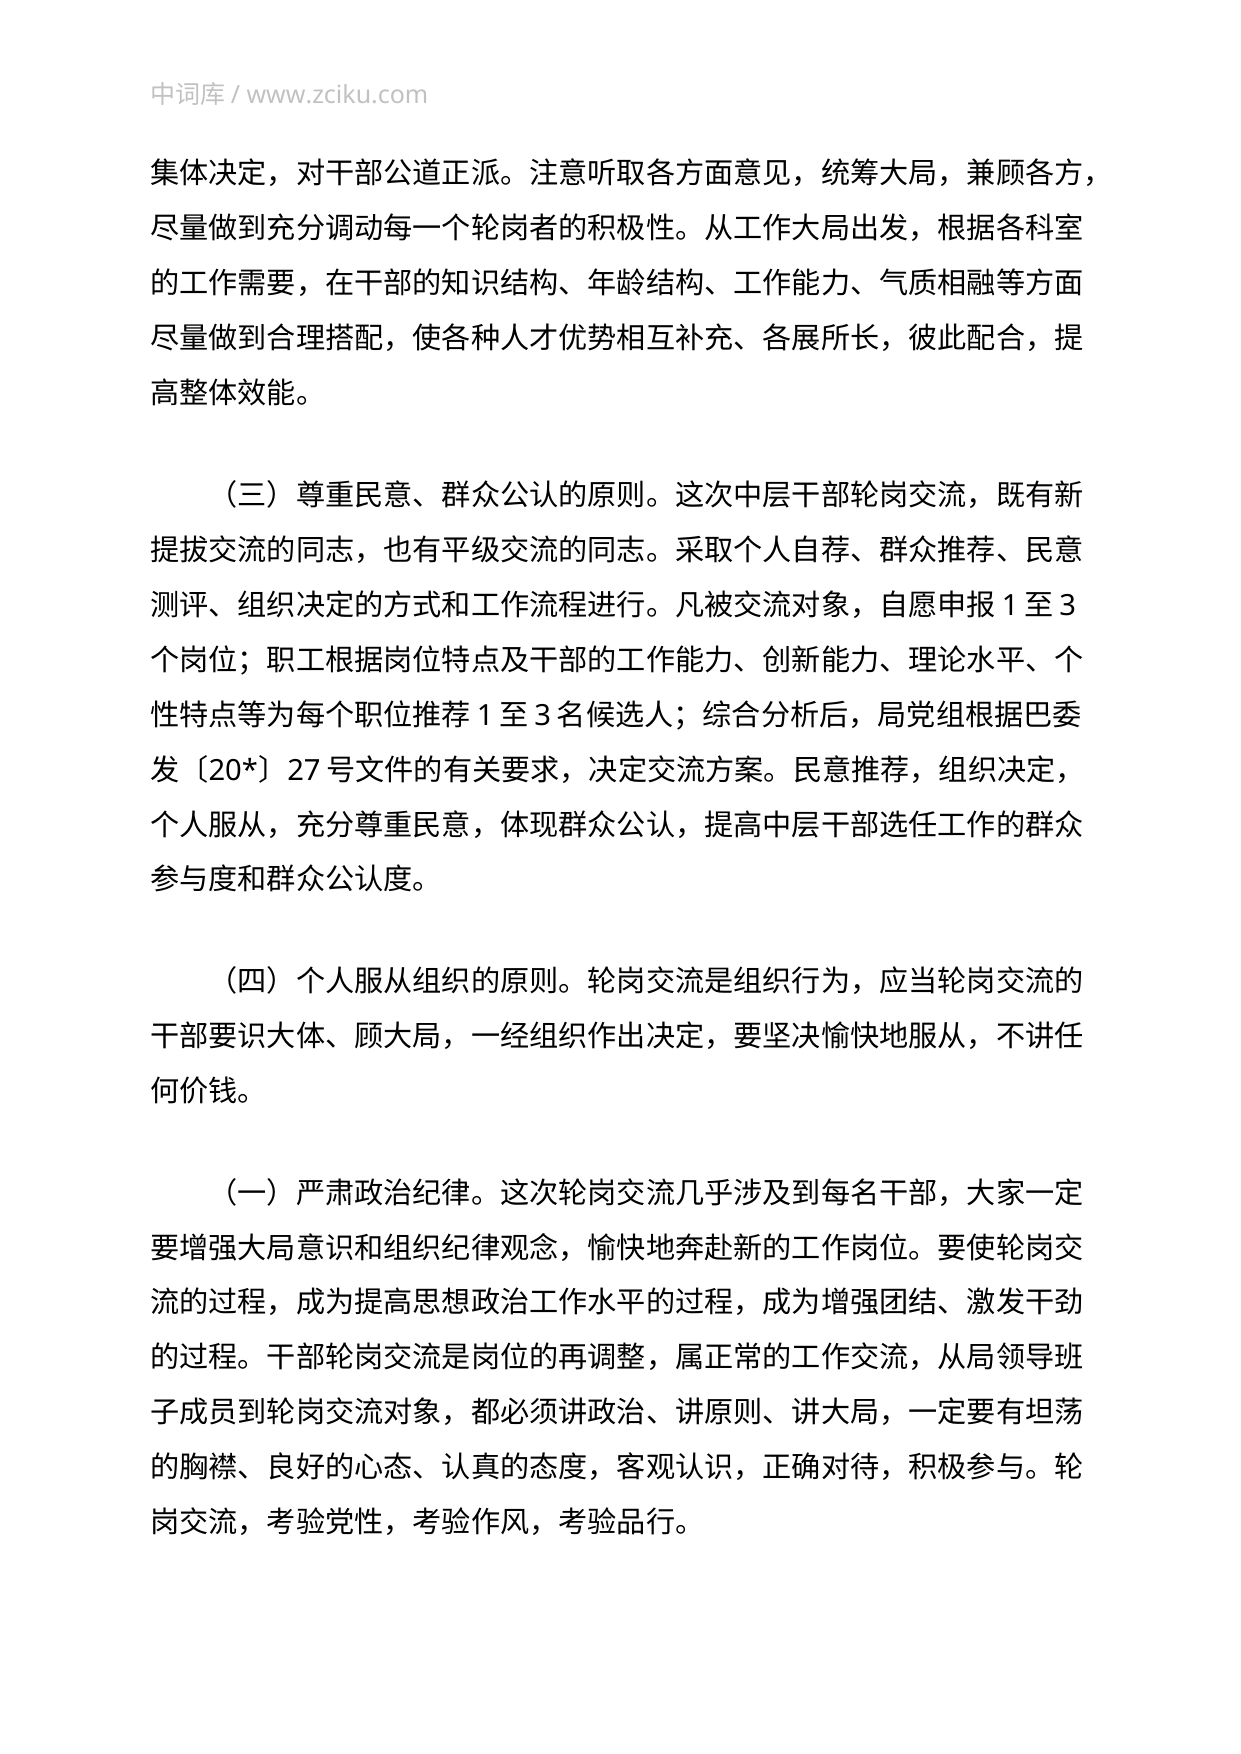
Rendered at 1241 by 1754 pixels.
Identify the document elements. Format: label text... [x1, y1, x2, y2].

text （四）个人服从组织的原则。轮岗交流是组织行为，应当轮岗交流的干部要识大体、顾大局，一经组织作出决定，要坚决愉快地服从，不讲任何价钱。 [150, 958, 1090, 1110]
text （三）尊重民意、群众公认的原则。这次中层干部轮岗交流，既有新提拔交流的同志，也有平级交流的同志。采取个人自荐、群众推荐、民意测评、组织决定的方式和工作流程进行。凡被交流对象，自愿申报1至3个岗位；职工根据岗位特点及干部的工作能力、创新能力、理论水平、个性特点等为每个职位推荐1至3名候选人；综合分析后，局党组根据巴委发〔20*〕27号文件的有关要求，决定交流方案。民意推荐，组织决定，个人服从，充分尊重民意，体现群众公认，提高中层干部选任工作的群众参与度和群众公认度。 [150, 471, 1090, 898]
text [150, 150, 1090, 412]
text （一）严肃政治纪律。这次轮岗交流几乎涉及到每名干部，大家一定要增强大局意识和组织纪律观念，愉快地奔赴新的工作岗位。要使轮岗交流的过程，成为提高思想政治工作水平的过程，成为增强团结、激发干劲的过程。干部轮岗交流是岗位的再调整，属正常的工作交流，从局领导班子成员到轮岗交流对象，都必须讲政治、讲原则、讲大局，一定要有坦荡的胸襟、良好的心态、认真的态度，客观认识，正确对待，积极参与。轮岗交流，考验党性，考验作风，考验品行。 [150, 1169, 1090, 1541]
